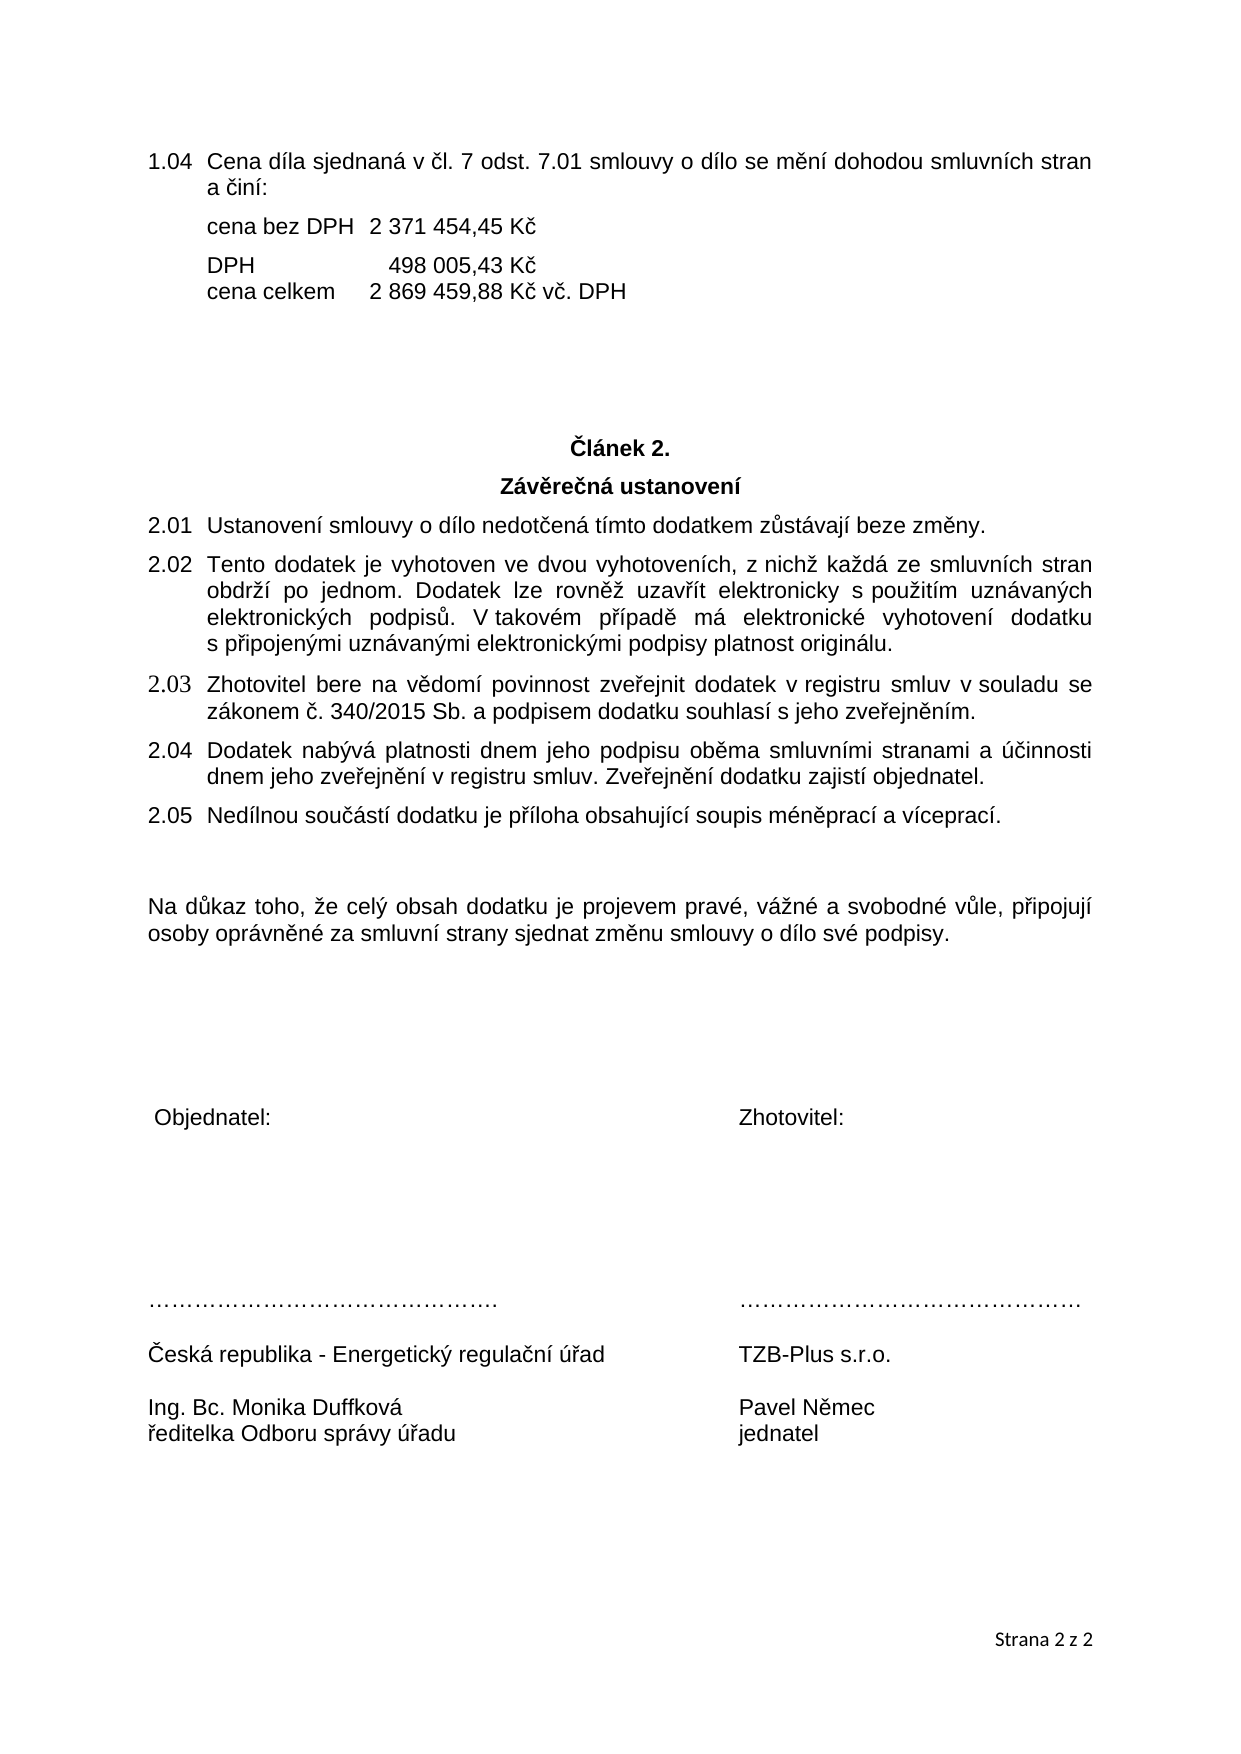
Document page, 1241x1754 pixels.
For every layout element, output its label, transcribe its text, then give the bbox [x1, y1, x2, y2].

list Dodatek nabývá platnosti dnem jeho podpisu oběma smluvními stranami a účinnosti dnem jeho zveřejnění v registru smluv. Zveřejnění dodatku zajistí objednatel. [148, 737, 1093, 789]
list Na důkaz toho, že celý obsah dodatku je projevem pravé, vážné a svobodné vůle, připojují osoby oprávněné za smluvní strany sjednat změnu smlouvy o dílo své podpisy. [148, 893, 1093, 946]
text Článek 2. [148, 434, 1093, 461]
list Objednatel: Zhotovitel: [148, 1104, 1093, 1131]
list cena bez DPH 2 371 454,45 Kč [207, 213, 1093, 239]
list ………………………………………. ……………………………………… [148, 1286, 1093, 1312]
list DPH 498 005,43 Kč [207, 252, 1093, 278]
list Nedílnou součástí dodatku je příloha obsahující soupis méněprací a víceprací. [148, 802, 1093, 828]
list Tento dodatek je vyhotoven ve dvou vyhotoveních, z nichž každá ze smluvních stran obdrží po jednom. Dodatek lze rovněž uzavřít elektronicky s použitím uznávaných elektronických podpisů. V takovém případě má elektronické vyhotovení dodatku s připojenými uznávanými elektronickými podpisy platnost originálu. [148, 551, 1093, 656]
list Zhotovitel bere na vědomí povinnost zveřejnit dodatek v registru smluv v souladu se zákonem č. 340/2015 Sb. a podpisem dodatku souhlasí s jeho zveřejněním. [148, 669, 1093, 724]
list Ustanovení smlouvy o dílo nedotčená tímto dodatkem zůstávají beze změny. [148, 512, 1093, 538]
text cena celkem 2 869 459,88 Kč vč. DPH [207, 278, 1093, 304]
list Ing. Bc. Monika Duffková Pavel Němec [148, 1394, 1093, 1420]
list Česká republika - Energetický regulační úřad TZB-Plus s.r.o. [148, 1341, 1093, 1367]
text Závěrečná ustanovení [148, 473, 1093, 500]
list ředitelka Odboru správy úřadu jednatel [148, 1420, 1093, 1446]
list Cena díla sjednaná v čl. 7 odst. 7.01 smlouvy o dílo se mění dohodou smluvních stran a činí: [148, 148, 1093, 200]
